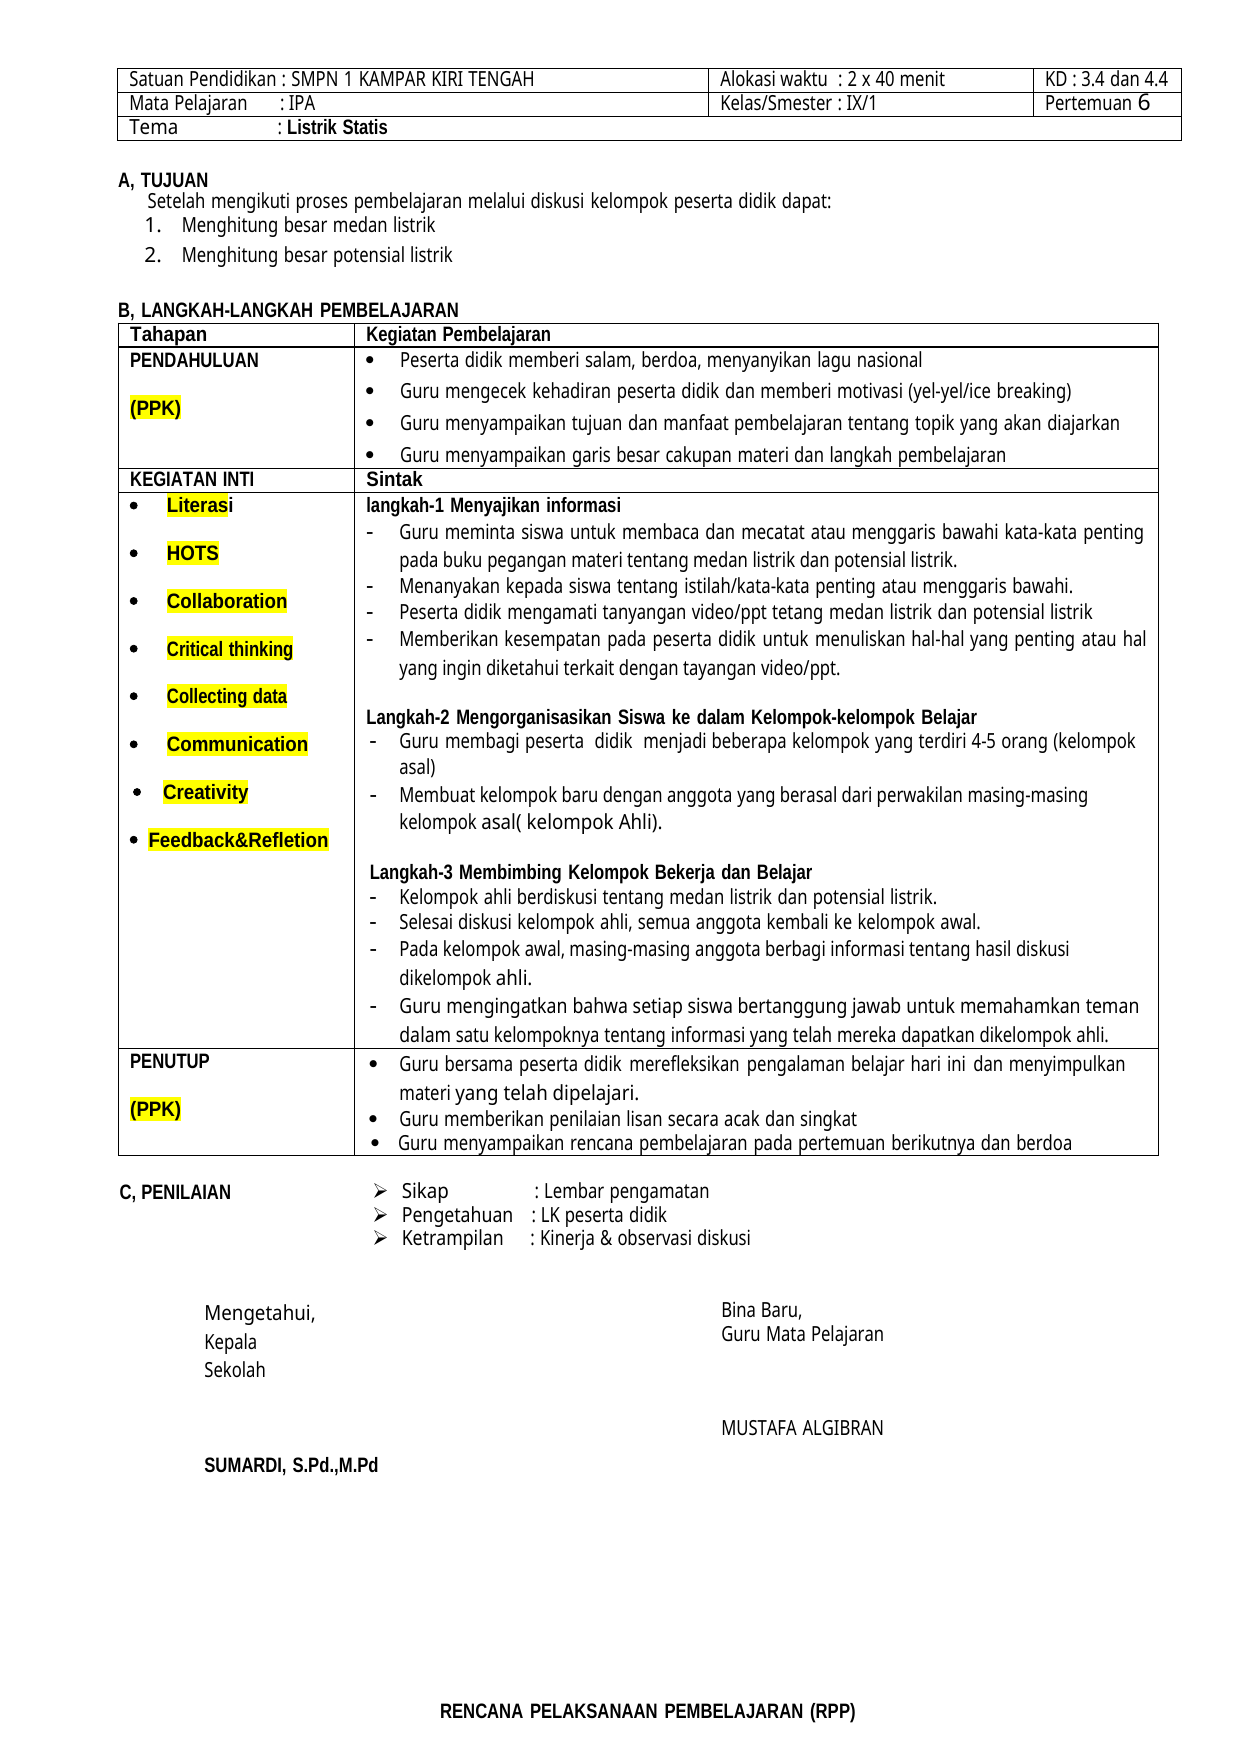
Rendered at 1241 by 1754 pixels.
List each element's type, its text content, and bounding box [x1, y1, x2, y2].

table_header Tahapan [119, 324, 354, 346]
table_cell Literasi HOTS Collaboration Critical thinking Collecting data Communication Creativity Feedback&Refletion [119, 493, 354, 1048]
table_cell C, PENILAIAN [118, 1156, 354, 1251]
list Menghitung besar medan listrik [144, 213, 1194, 237]
table_cell Guru bersama peserta didik merefleksikan pengalaman belajar hari ini dan menyimpulkan materi yang telah dipelajari. Guru memberikan penilaian lisan secara acak dan singkat Guru menyampaikan rencana pembelajaran pada pertemuan berikutnya dan berdoa [355, 1049, 1158, 1155]
text Setelah mengikuti proses pembelajaran melalui diskusi kelompok peserta didik dapat: [147, 190, 1194, 213]
table_header Kegiatan Pembelajaran [355, 324, 1158, 346]
table_header Bina Baru, Guru Mata Pelajaran MUSTAFA ALGIBRAN [551, 1298, 914, 1477]
table_cell KEGIATAN INTI [119, 469, 354, 492]
table_cell Sintak [355, 469, 1158, 492]
subtitle B, LANGKAH-LANGKAH PEMBELAJARAN [118, 298, 1194, 322]
table_cell Sikap : Lembar pengamatan Pengetahuan : LK peserta didik Ketrampilan : Kinerja & observasi diskusi [355, 1156, 1158, 1251]
table_header Mengetahui, Kepala Sekolah SUMARDI, S.Pd.,M.Pd [183, 1298, 551, 1477]
table_cell langkah-1 Menyajikan informasi Guru meminta siswa untuk membaca dan mecatat atau menggaris bawahi kata-kata penting pada buku pegangan materi tentang medan listrik dan potensial listrik. Menanyakan kepada siswa tentang istilah/kata-kata penting atau menggaris bawahi. Peserta didik mengamati tanyangan video/ppt tetang medan listrik dan potensial listrik Memberikan kesempatan pada peserta didik untuk menuliskan hal-hal yang penting atau hal yang ingin diketahui terkait dengan tayangan video/ppt. Langkah-2 Mengorganisasikan Siswa ke dalam Kelompok-kelompok Belajar Guru membagi peserta didik menjadi beberapa kelompok yang terdiri 4-5 orang (kelompok asal) Membuat kelompok baru dengan anggota yang berasal dari perwakilan masing-masing kelompok asal( kelompok Ahli). Langkah-3 Membimbing Kelompok Bekerja dan Belajar Kelompok ahli berdiskusi tentang medan listrik dan potensial listrik. Selesai diskusi kelompok ahli, semua anggota kembali ke kelompok awal. Pada kelompok awal, masing-masing anggota berbagi informasi tentang hasil diskusi dikelompok ahli. Guru mengingatkan bahwa setiap siswa bertanggung jawab untuk memahamkan teman dalam satu kelompoknya tentang informasi yang telah mereka dapatkan dikelompok ahli. [355, 493, 1158, 1048]
table_cell PENUTUP (PPK) [119, 1049, 354, 1155]
table_cell Peserta didik memberi salam, berdoa, menyanyikan lagu nasional Guru mengecek kehadiran peserta didik dan memberi motivasi (yel-yel/ice breaking) Guru menyampaikan tujuan dan manfaat pembelajaran tentang topik yang akan diajarkan Guru menyampaikan garis besar cakupan materi dan langkah pembelajaran [355, 348, 1158, 468]
list Menghitung besar potensial listrik [144, 241, 1194, 269]
table_cell PENDAHULUAN (PPK) [119, 348, 354, 468]
